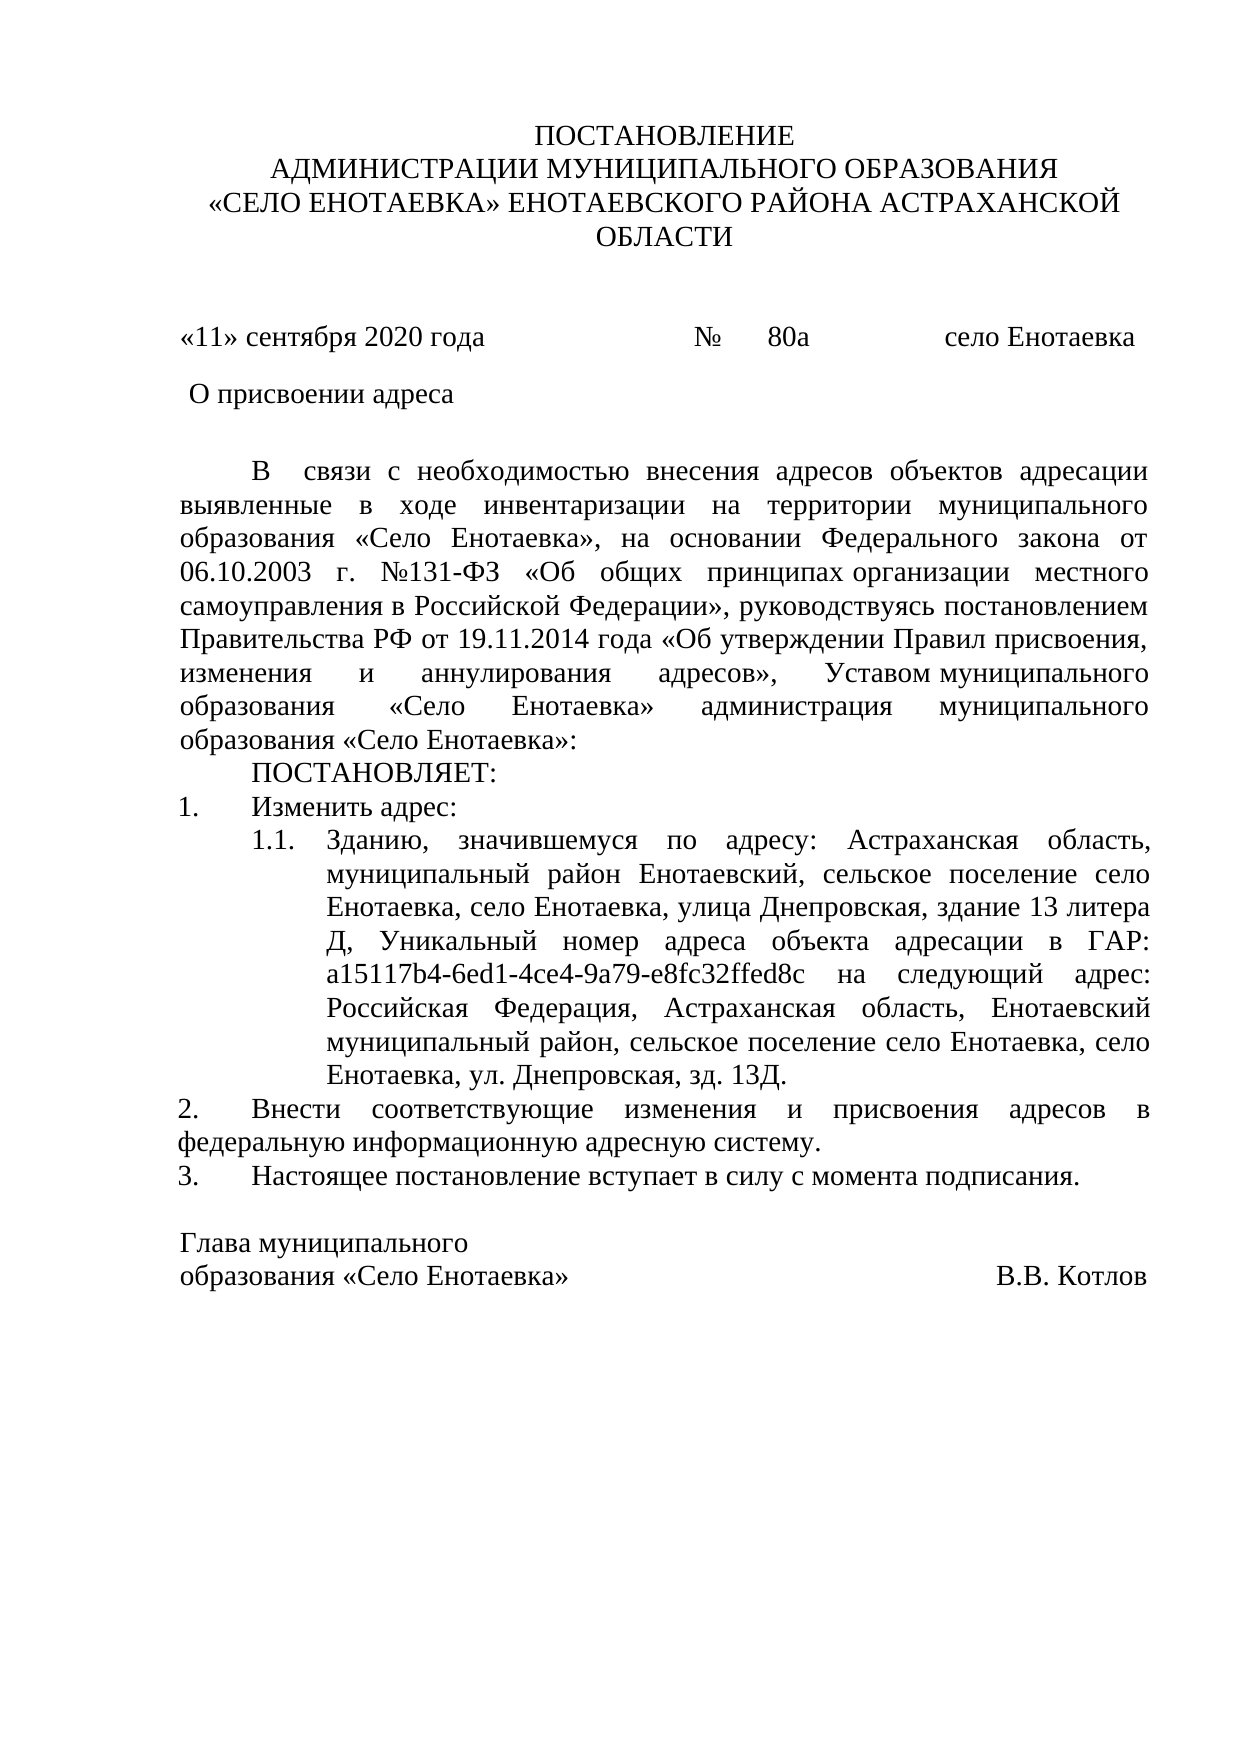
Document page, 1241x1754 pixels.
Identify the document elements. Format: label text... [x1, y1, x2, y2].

text «11» сентября 2020 года № 80а село Енотаевка [179, 319, 1149, 353]
text образования «Село Енотаевка» В.В. Котлов [179, 1258, 1149, 1292]
text ПОСТАНОВЛЕНИЕ [179, 118, 1149, 152]
list Зданию, значившемуся по адресу: Астраханская область, муниципальный район Енотаевский, сельское поселение село Енотаевка, село Енотаевка, улица Днепровская, здание 13 литера Д, Уникальный номер адреса объекта адресации в ГАР: a15117b4-6ed1-4ce4-9a79-e8fc32ffed8c на следующий адрес: Российская Федерация, Астраханская область, Енотаевский муниципальный район, сельское поселение село Енотаевка, село Енотаевка, ул. Днепровская, зд. 13Д. [251, 822, 1152, 1091]
list Изменить адрес: [177, 789, 1152, 822]
text АДМИНИСТРАЦИИ МУНИЦИПАЛЬНОГО ОБРАЗОВАНИЯ [179, 152, 1149, 185]
list Настоящее постановление вступает в силу с момента подписания. [177, 1158, 1149, 1191]
list Внести соответствующие изменения и присвоения адресов в федеральную информационную адресную систему. [177, 1091, 1152, 1158]
text В связи с необходимостью внесения адресов объектов адресации выявленные в ходе инвентаризации на территории муниципального образования «Село Енотаевка», на основании Федерального закона от 06.10.2003 г. №131-ФЗ «Об общих принципах организации местного самоуправления в Российской Федерации», руководствуясь постановлением Правительства РФ от 19.11.2014 года «Об утверждении Правил присвоения, изменения и аннулирования адресов», Уставом муниципального образования «Село Енотаевка» администрация муниципального образования «Село Енотаевка»: [179, 453, 1149, 755]
text «СЕЛО ЕНОТАЕВКА» ЕНОТАЕВСКОГО РАЙОНА АСТРАХАНСКОЙ ОБЛАСТИ [179, 185, 1149, 252]
text ПОСТАНОВЛЯЕТ: [179, 755, 1149, 789]
text Глава муниципального [179, 1225, 1149, 1258]
